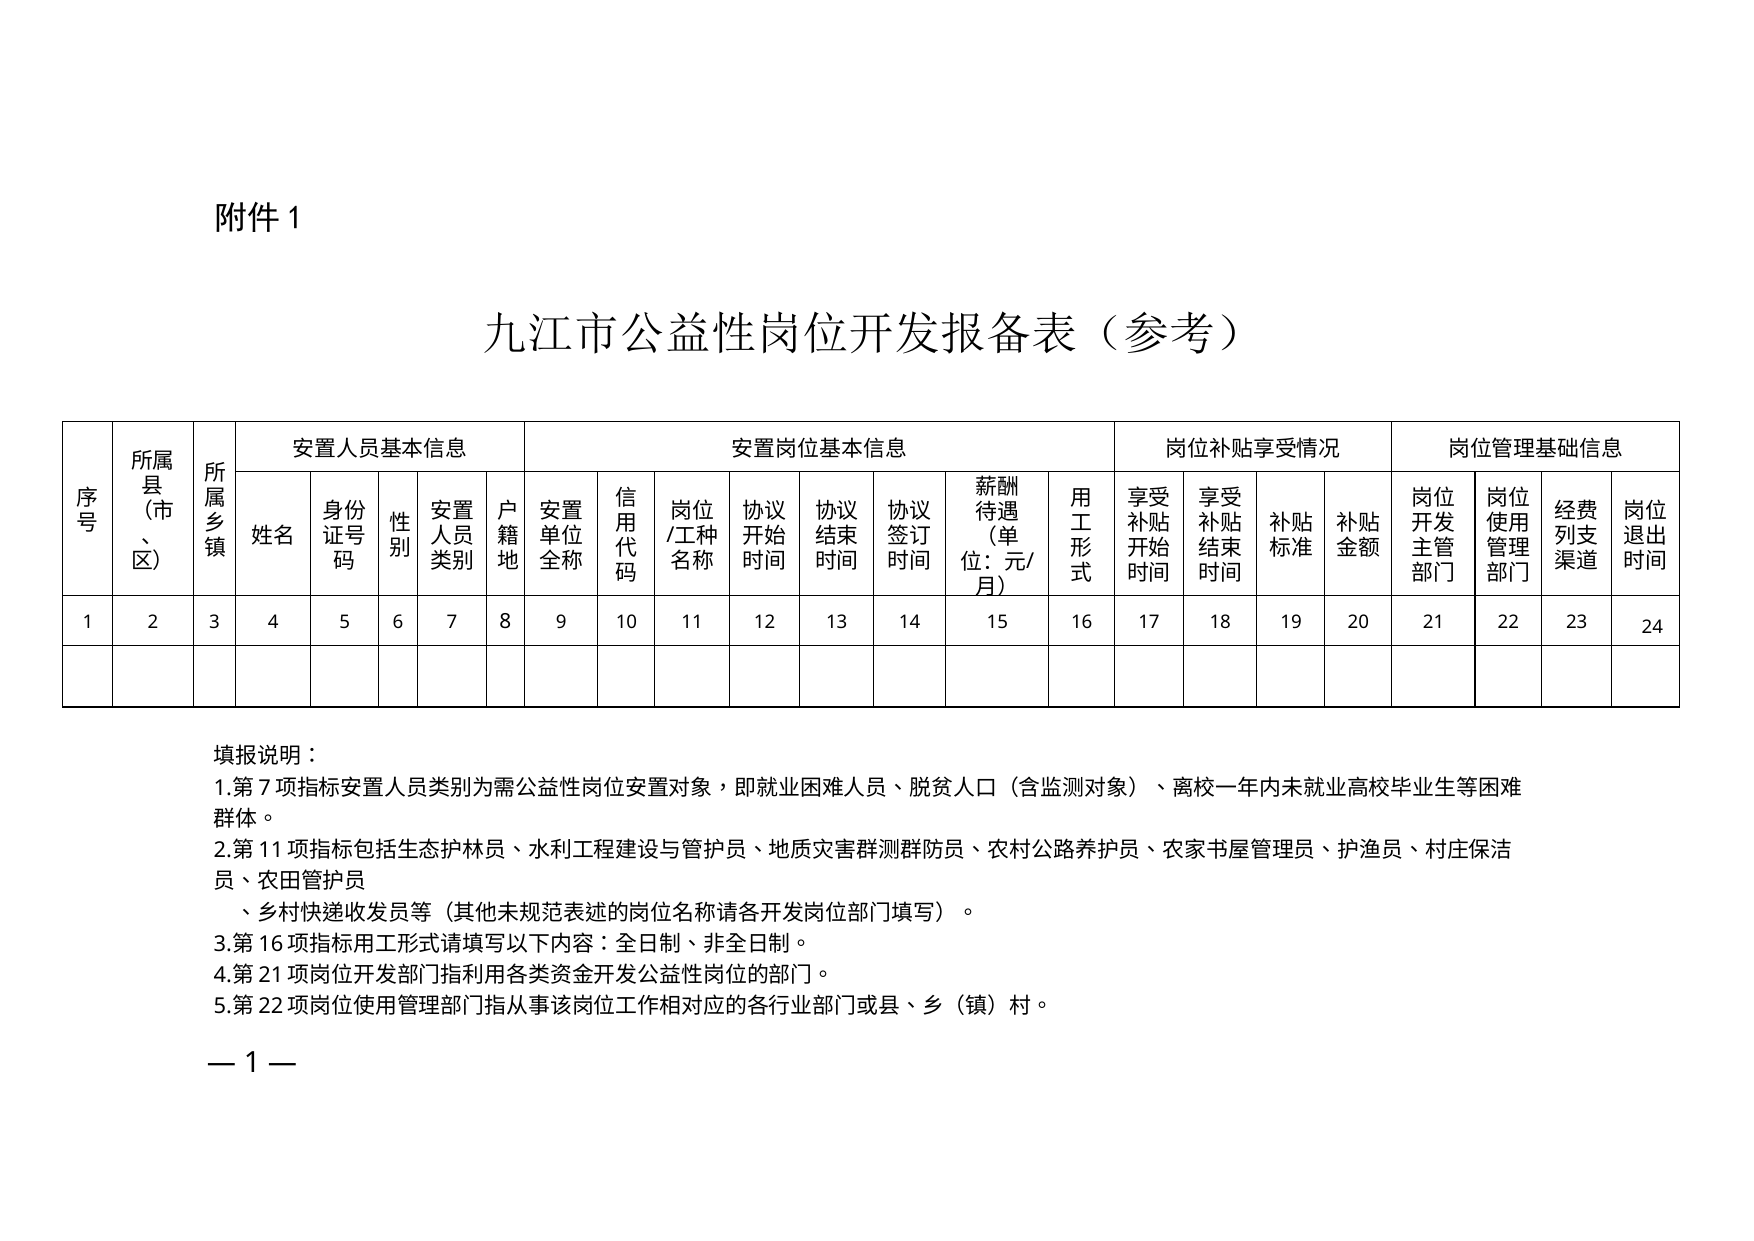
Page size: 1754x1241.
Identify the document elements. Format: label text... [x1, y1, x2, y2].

table_cell 岗位退出时间 [1612, 472, 1679, 595]
table_cell [1392, 646, 1474, 706]
table_cell [418, 646, 486, 706]
table_cell 21 [1392, 596, 1474, 645]
text 附件1 [213, 181, 1529, 241]
table_cell [1115, 646, 1183, 706]
table_cell 补贴金额 [1325, 472, 1391, 595]
table_cell 24 [1612, 596, 1679, 645]
table_cell 安置单位全称 [525, 472, 597, 595]
table_cell [63, 646, 112, 706]
table_cell [1049, 646, 1114, 706]
table_cell [1612, 646, 1679, 706]
table_header 序号 [63, 422, 112, 595]
table_cell [1257, 646, 1324, 706]
table_cell 8 [487, 596, 524, 645]
table_cell 协议签订时间 [874, 472, 945, 595]
table_cell [1325, 646, 1391, 706]
table_cell 岗位使用管理部门 [1476, 472, 1541, 595]
table_cell 6 [379, 596, 417, 645]
table_header 所属县（市、区） [113, 422, 193, 595]
table_cell [730, 646, 799, 706]
table_cell 13 [800, 596, 873, 645]
table_cell 薪酬 待遇 （单位：元/月） [946, 472, 1048, 595]
text 5.第22项岗位使用管理部门指从事该岗位工作相对应的各行业部门或县、乡（镇）村。 [213, 989, 1529, 1020]
table_cell 7 [418, 596, 486, 645]
table_cell [236, 646, 310, 706]
table_cell [379, 646, 417, 706]
table_cell [194, 646, 235, 706]
table_cell 9 [525, 596, 597, 645]
table_cell [874, 646, 945, 706]
table_header 所属乡镇 [194, 422, 235, 595]
table_cell 补贴标准 [1257, 472, 1324, 595]
table_cell 10 [598, 596, 654, 645]
table_header 岗位补贴享受情况 [1115, 422, 1391, 471]
table_cell 3 [194, 596, 235, 645]
table_cell 性别 [379, 472, 417, 595]
table_cell 17 [1115, 596, 1183, 645]
table_cell 4 [236, 596, 310, 645]
table_cell 2 [113, 596, 193, 645]
table_cell 户籍地 [487, 472, 524, 595]
table_cell 享受补贴开始时间 [1115, 472, 1183, 595]
table_cell 12 [730, 596, 799, 645]
text 1.第7项指标安置人员类别为需公益性岗位安置对象，即就业困难人员、脱贫人口（含监测对象）、离校一年内未就业高校毕业生等困难群体。 [213, 770, 1529, 832]
table_cell 5 [311, 596, 378, 645]
table_cell [487, 646, 524, 706]
text 2.第11项指标包括生态护林员、水利工程建设与管护员、地质灾害群测群防员、农村公路养护员、农家书屋管理员、护渔员、村庄保洁员、农田管护员 [213, 832, 1529, 895]
table_cell [598, 646, 654, 706]
table_cell 协议结束时间 [800, 472, 873, 595]
table_cell 11 [655, 596, 729, 645]
table_cell 信用代码 [598, 472, 654, 595]
table_cell 享受补贴结束时间 [1184, 472, 1256, 595]
table_cell 岗位开发 主管部门 [1392, 472, 1474, 595]
text 九江市公益性岗位开发报备表（参考） [213, 301, 1529, 361]
table_cell 18 [1184, 596, 1256, 645]
table_cell 20 [1325, 596, 1391, 645]
table_cell [800, 646, 873, 706]
table_cell [655, 646, 729, 706]
table_cell 协议开始时间 [730, 472, 799, 595]
table_cell 23 [1542, 596, 1611, 645]
text 4.第21项岗位开发部门指利用各类资金开发公益性岗位的部门。 [213, 957, 1529, 989]
table_cell [525, 646, 597, 706]
table_cell 22 [1476, 596, 1541, 645]
table_cell [946, 646, 1048, 706]
table_cell [1476, 646, 1541, 706]
table_cell [311, 646, 378, 706]
table_cell 身份证号码 [311, 472, 378, 595]
table_cell 岗位/工种名称 [655, 472, 729, 595]
table_cell [113, 646, 193, 706]
table_header 岗位管理基础信息 [1392, 422, 1679, 471]
table_cell 15 [946, 596, 1048, 645]
table_cell 用工形式 [1049, 472, 1114, 595]
table_cell 19 [1257, 596, 1324, 645]
text 、乡村快递收发员等（其他未规范表述的岗位名称请各开发岗位部门填写）。 [213, 895, 1529, 926]
table_cell [1542, 646, 1611, 706]
table_cell 姓名 [236, 472, 310, 595]
table_cell 1 [63, 596, 112, 645]
text 3.第16项指标用工形式请填写以下内容：全日制、非全日制。 [213, 926, 1529, 957]
text 填报说明： [213, 739, 1529, 770]
table_header 安置人员基本信息 [236, 422, 524, 471]
table_cell 经费列支渠道 [1542, 472, 1611, 595]
table_cell 16 [1049, 596, 1114, 645]
table_cell 14 [874, 596, 945, 645]
table_cell 安置人员类别 [418, 472, 486, 595]
table_header 安置岗位基本信息 [525, 422, 1114, 471]
table_cell [1184, 646, 1256, 706]
